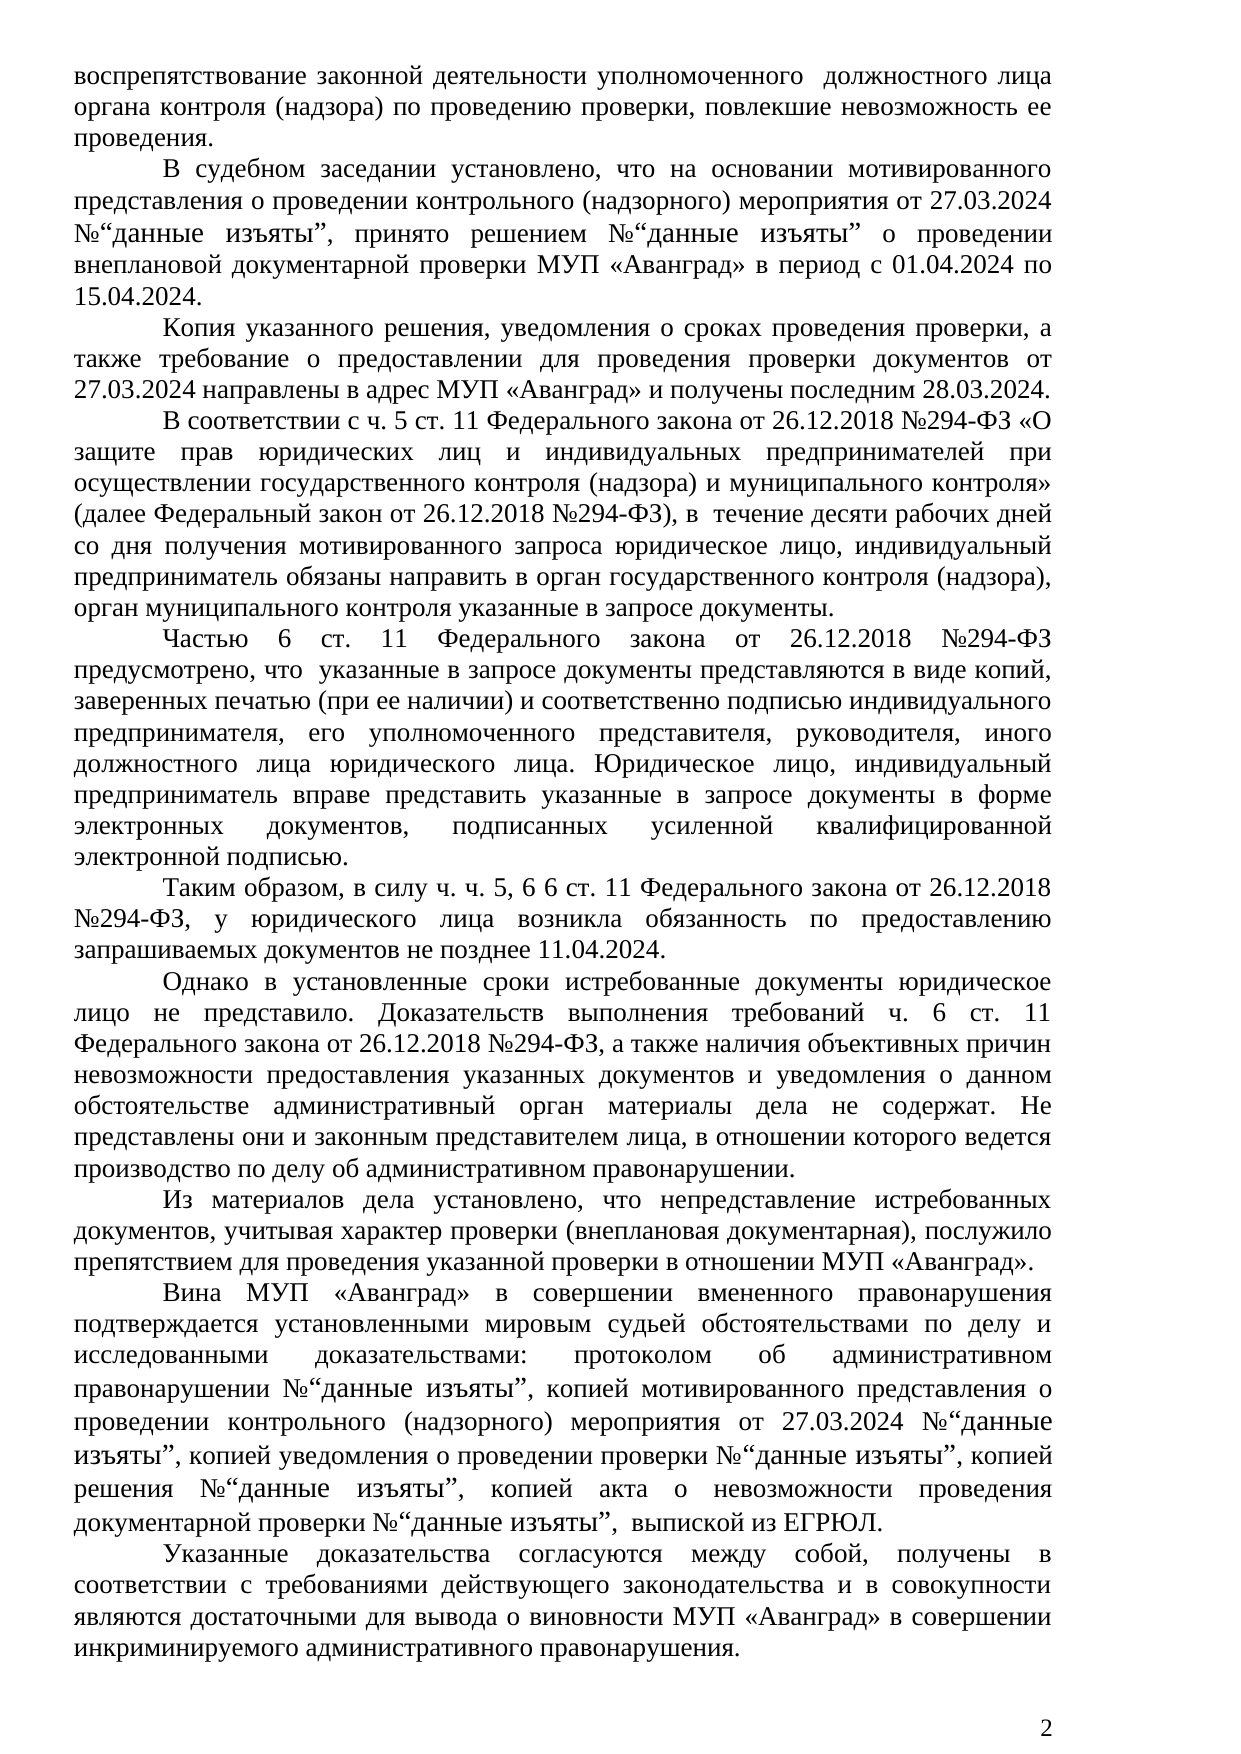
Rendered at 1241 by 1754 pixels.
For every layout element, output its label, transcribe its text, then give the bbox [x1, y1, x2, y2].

text В судебном заседании установлено, что на основании мотивированного представления о проведении контрольного (надзорного) мероприятия от 27.03.2024 №“данные изъяты”, принято решением №“данные изъяты” о проведении внеплановой документарной проверки МУП «Аванград» в период с 01.04.2024 по 15.04.2024. [74, 153, 1053, 311]
text Копия указанного решения, уведомления о сроках проведения проверки, а также требование о предоставлении для проведения проверки документов от 27.03.2024 направлены в адрес МУП «Аванград» и получены последним 28.03.2024. [74, 311, 1053, 404]
text Частью 6 ст. 11 Федерального закона от 26.12.2018 №294-ФЗ предусмотрено, что указанные в запросе документы представляются в виде копий, заверенных печатью (при ее наличии) и соответственно подписью индивидуального предпринимателя, его уполномоченного представителя, руководителя, иного должностного лица юридического лица. Юридическое лицо, индивидуальный предприниматель вправе представить указанные в запросе документы в форме электронных документов, подписанных усиленной квалифицированной электронной подписью. [74, 622, 1053, 871]
text В соответствии с ч. 5 ст. 11 Федерального закона от 26.12.2018 №294-ФЗ «О защите прав юридических лиц и индивидуальных предпринимателей при осуществлении государственного контроля (надзора) и муниципального контроля» (далее Федеральный закон от 26.12.2018 №294-ФЗ), в течение десяти рабочих дней со дня получения мотивированного запроса юридическое лицо, индивидуальный предприниматель обязаны направить в орган государственного контроля (надзора), орган муниципального контроля указанные в запросе документы. [74, 404, 1053, 622]
text Из материалов дела установлено, что непредставление истребованных документов, учитывая характер проверки (внеплановая документарная), послужило препятствием для проведения указанной проверки в отношении МУП «Аванград». [74, 1183, 1053, 1276]
text Однако в установленные сроки истребованные документы юридическое лицо не представило. Доказательств выполнения требований ч. 6 ст. 11 Федерального закона от 26.12.2018 №294-ФЗ, а также наличия объективных причин невозможности предоставления указанных документов и уведомления о данном обстоятельстве административный орган материалы дела не содержат. Не представлены они и законным представителем лица, в отношении которого ведется производство по делу об административном правонарушении. [74, 965, 1053, 1183]
text Указанные доказательства согласуются между собой, получены в соответствии с требованиями действующего законодательства и в совокупности являются достаточными для вывода о виновности МУП «Аванград» в совершении инкриминируемого административного правонарушения. [74, 1537, 1053, 1662]
text Таким образом, в силу ч. ч. 5, 6 6 ст. 11 Федерального закона от 26.12.2018 №294-ФЗ, у юридического лица возникла обязанность по предоставлению запрашиваемых документов не позднее 11.04.2024. [74, 871, 1053, 965]
text Вина МУП «Аванград» в совершении вмененного правонарушения подтверждается установленными мировым судьей обстоятельствами по делу и исследованными доказательствами: протоколом об административном правонарушении №“данные изъяты”, копией мотивированного представления о проведении контрольного (надзорного) мероприятия от 27.03.2024 №“данные изъяты”, копией уведомления о проведении проверки №“данные изъяты”, копией решения №“данные изъяты”, копией акта о невозможности проведения документарной проверки №“данные изъяты”, выпиской из ЕГРЮЛ. [74, 1276, 1053, 1537]
